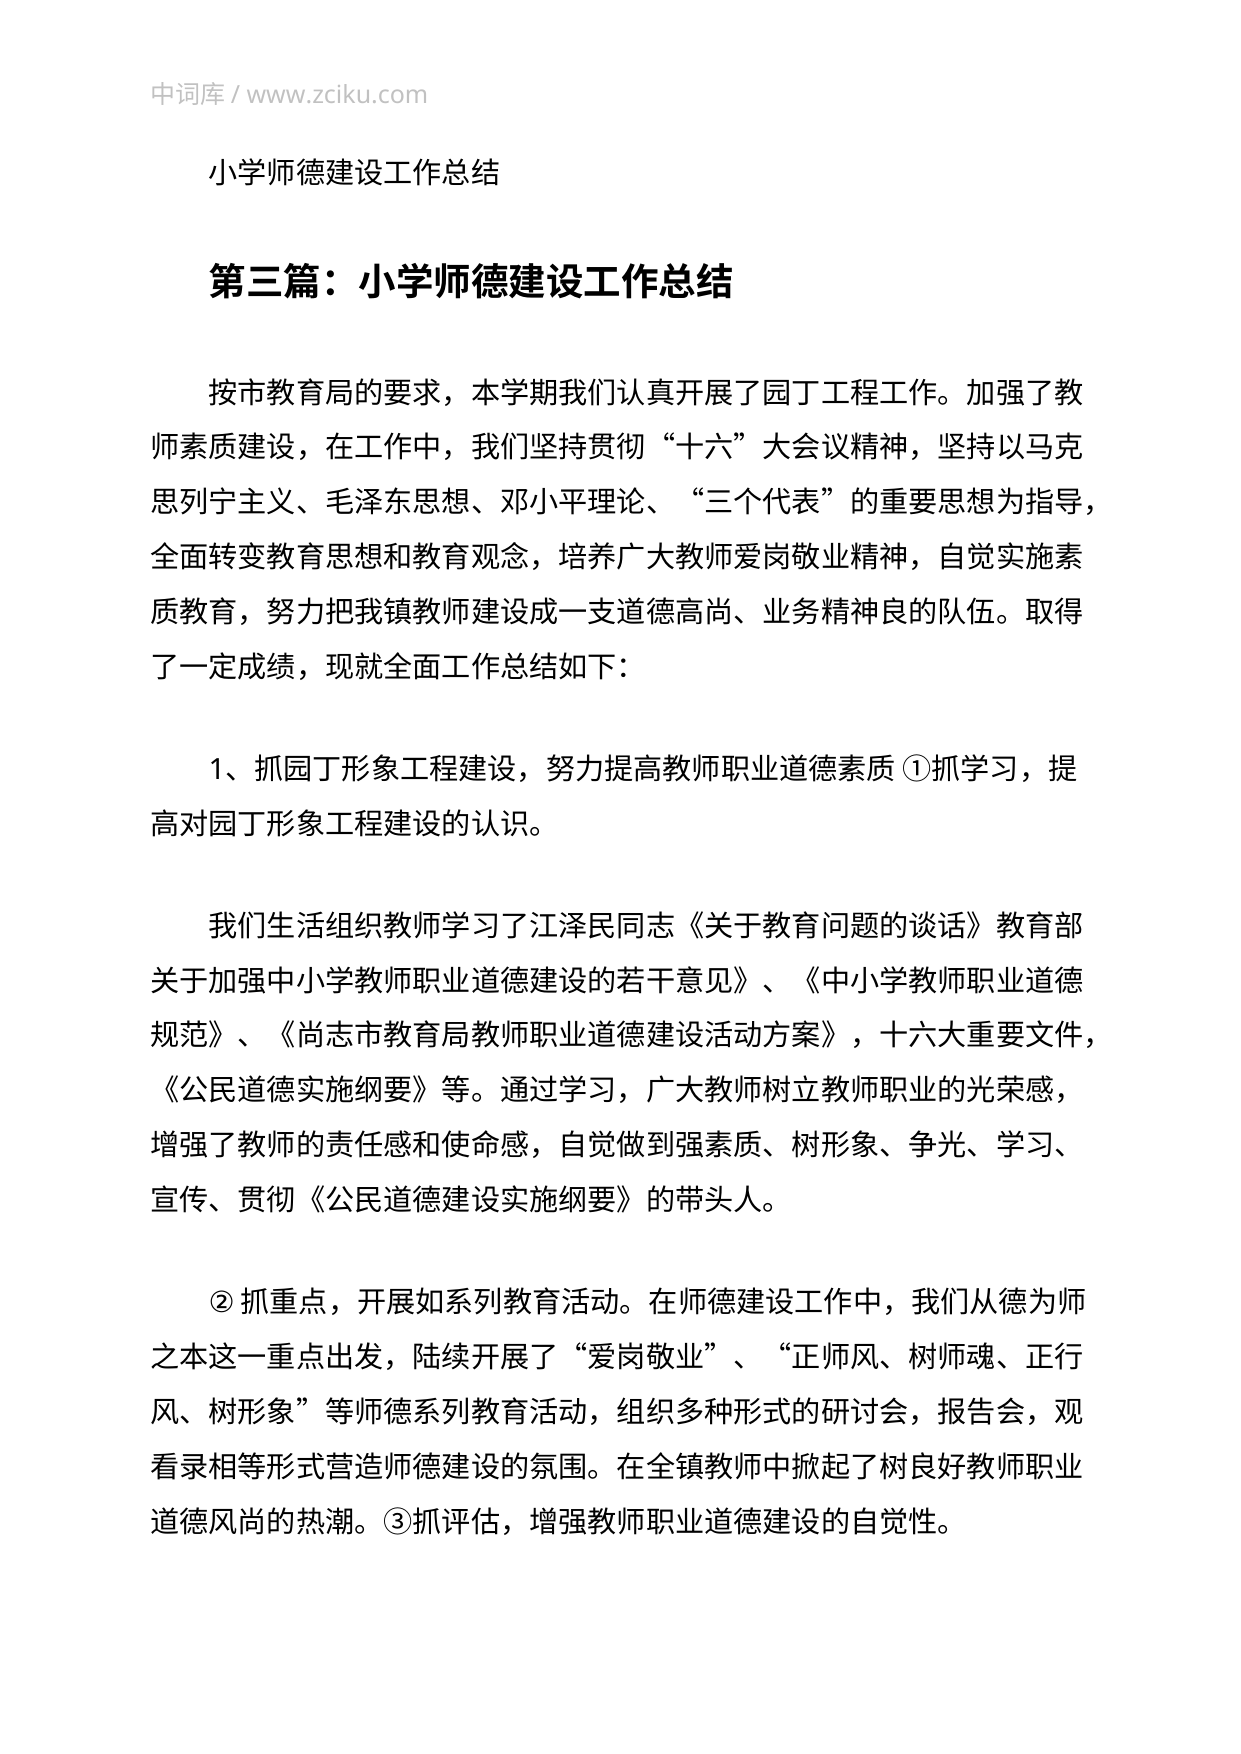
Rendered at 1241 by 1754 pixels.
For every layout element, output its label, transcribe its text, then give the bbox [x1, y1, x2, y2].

text 1、抓园丁形象工程建设，努力提高教师职业道德素质 ①抓学习，提高对园丁形象工程建设的认识。 [150, 745, 1090, 843]
text 小学师德建设工作总结 [150, 150, 1090, 192]
text 我们生活组织教师学习了江泽民同志《关于教育问题的谈话》教育部关于加强中小学教师职业道德建设的若干意见》、《中小学教师职业道德规范》、《尚志市教育局教师职业道德建设活动方案》，十六大重要文件，《公民道德实施纲要》等。通过学习，广大教师树立教师职业的光荣感，增强了教师的责任感和使命感，自觉做到强素质、树形象、争光、学习、宣传、贯彻《公民道德建设实施纲要》的带头人。 [150, 902, 1090, 1219]
text ②抓重点，开展如系列教育活动。在师德建设工作中，我们从德为师之本这一重点出发，陆续开展了“爱岗敬业”、“正师风、树师魂、正行风、树形象”等师德系列教育活动，组织多种形式的研讨会，报告会，观看录相等形式营造师德建设的氛围。在全镇教师中掀起了树良好教师职业道德风尚的热潮。③抓评估，增强教师职业道德建设的自觉性。 [150, 1278, 1090, 1540]
text 第三篇：小学师德建设工作总结 [150, 252, 1090, 306]
text 按市教育局的要求，本学期我们认真开展了园丁工程工作。加强了教师素质建设，在工作中，我们坚持贯彻“十六”大会议精神，坚持以马克思列宁主义、毛泽东思想、邓小平理论、“三个代表”的重要思想为指导，全面转变教育思想和教育观念，培养广大教师爱岗敬业精神，自觉实施素质教育，努力把我镇教师建设成一支道德高尚、业务精神良的队伍。取得了一定成绩，现就全面工作总结如下： [150, 369, 1090, 686]
